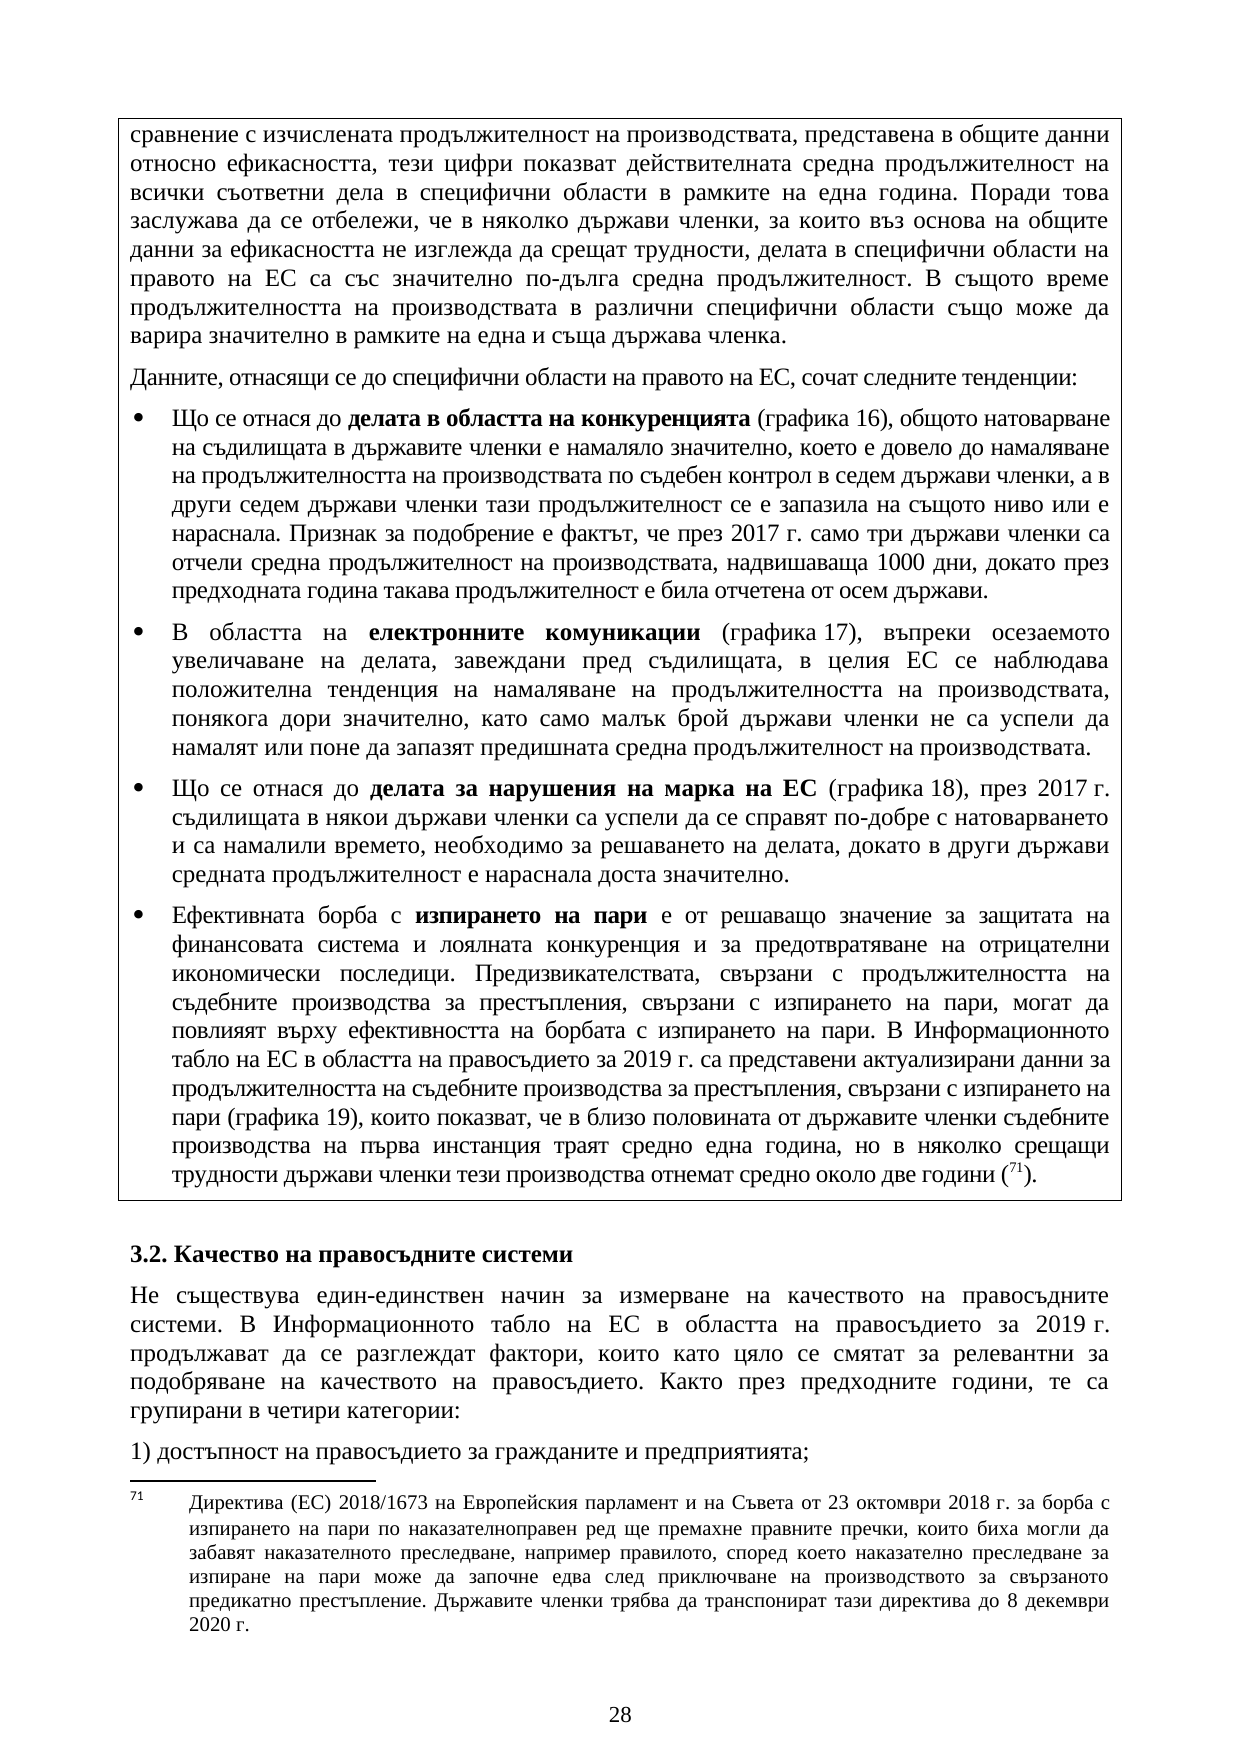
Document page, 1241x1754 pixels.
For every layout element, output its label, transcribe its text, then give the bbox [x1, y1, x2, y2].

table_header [119, 119, 1121, 1200]
text 1) достъпност на правосъдието за гражданите и предприятията; [130, 1436, 1110, 1465]
text 3.2. Качество на правосъдните системи [130, 1239, 1110, 1268]
text Не съществува един-единствен начин за измерване на качеството на правосъдните системи. В Информационното табло на ЕС в областта на правосъдието за 2019 г. продължават да се разглеждат фактори, които като цяло се смятат за релевантни за подобряване на качеството на правосъдието. Както през предходните години, те са групирани в четири категории: [130, 1280, 1110, 1424]
